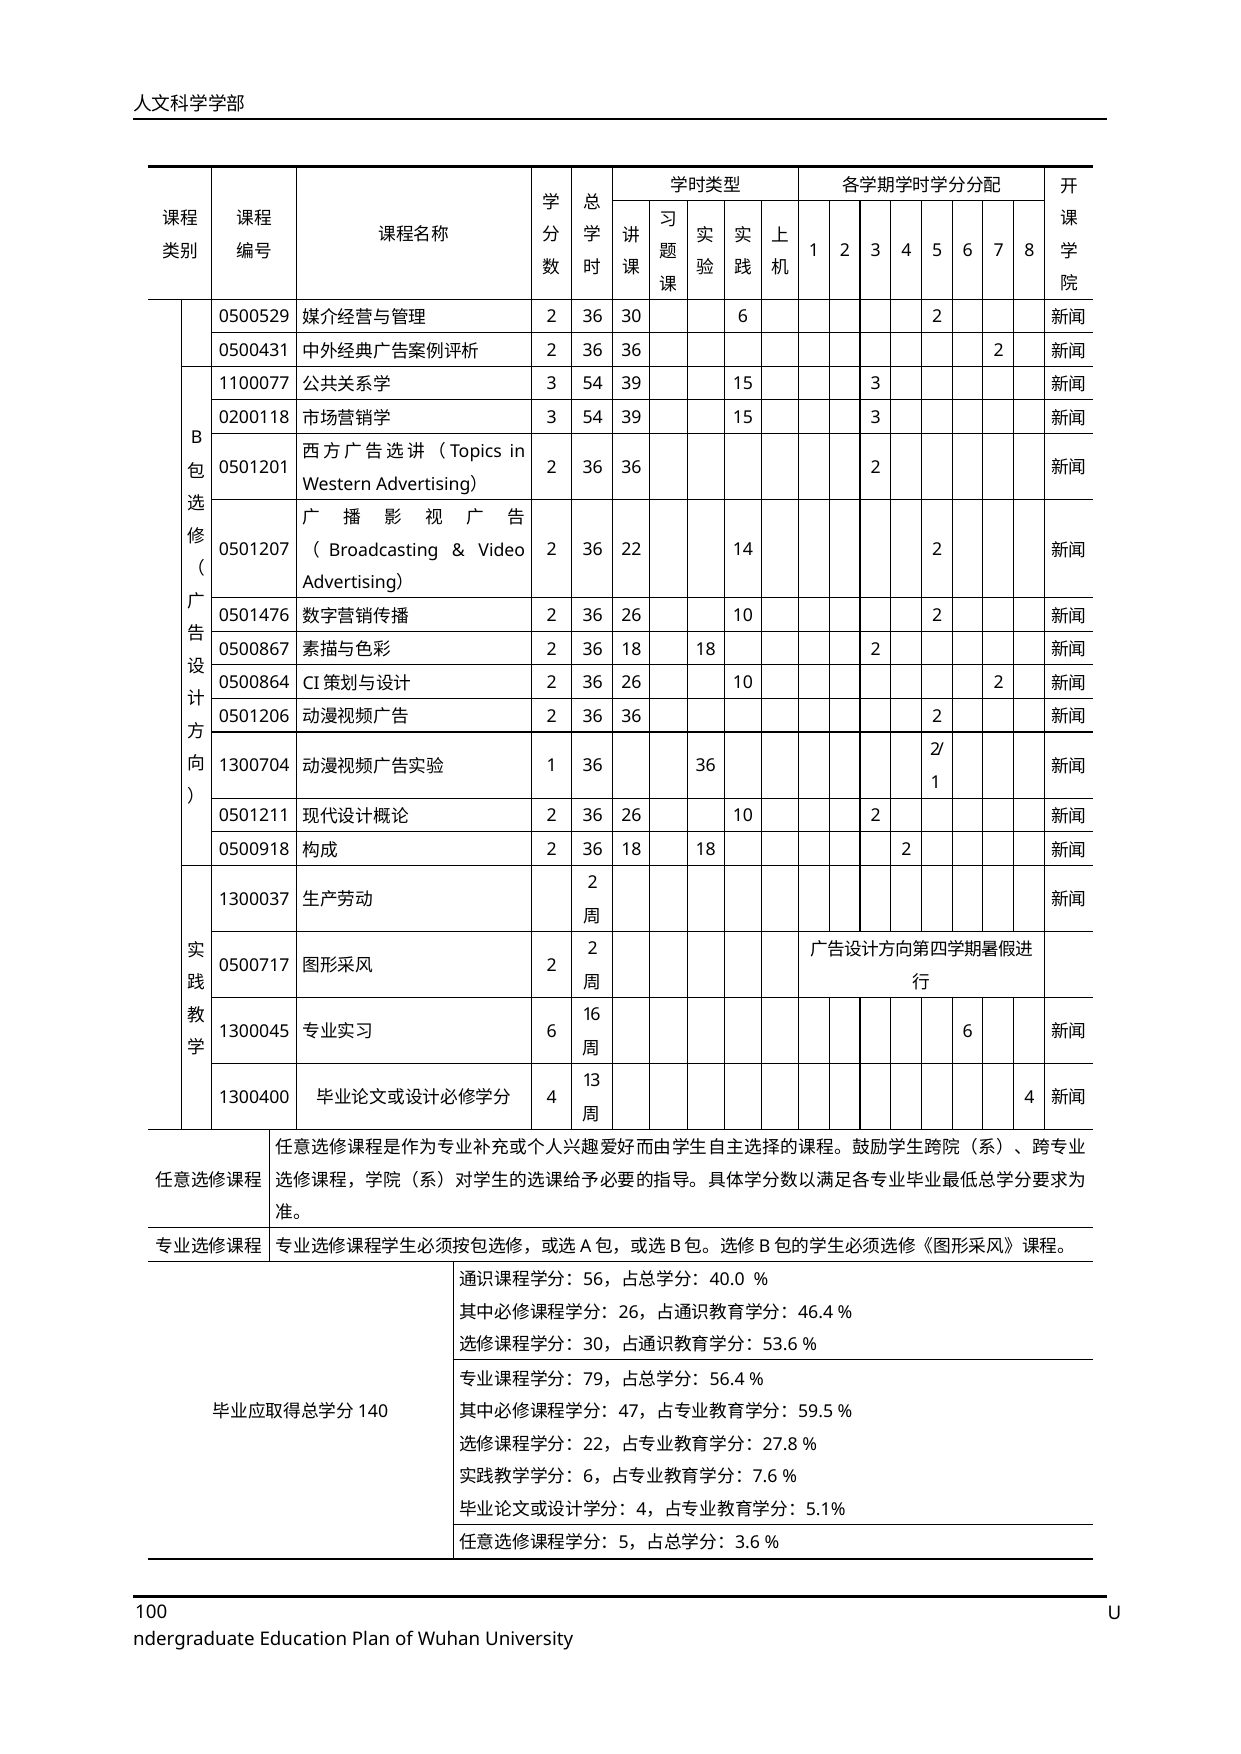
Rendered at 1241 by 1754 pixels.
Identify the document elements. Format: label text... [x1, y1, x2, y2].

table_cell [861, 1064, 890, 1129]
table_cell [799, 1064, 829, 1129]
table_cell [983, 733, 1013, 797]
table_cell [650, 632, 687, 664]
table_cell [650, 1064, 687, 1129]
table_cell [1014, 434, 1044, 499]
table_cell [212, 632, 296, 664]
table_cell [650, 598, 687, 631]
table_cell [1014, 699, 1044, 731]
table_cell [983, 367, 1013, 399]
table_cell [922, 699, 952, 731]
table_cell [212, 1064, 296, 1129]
table_header 总学时 [572, 168, 612, 298]
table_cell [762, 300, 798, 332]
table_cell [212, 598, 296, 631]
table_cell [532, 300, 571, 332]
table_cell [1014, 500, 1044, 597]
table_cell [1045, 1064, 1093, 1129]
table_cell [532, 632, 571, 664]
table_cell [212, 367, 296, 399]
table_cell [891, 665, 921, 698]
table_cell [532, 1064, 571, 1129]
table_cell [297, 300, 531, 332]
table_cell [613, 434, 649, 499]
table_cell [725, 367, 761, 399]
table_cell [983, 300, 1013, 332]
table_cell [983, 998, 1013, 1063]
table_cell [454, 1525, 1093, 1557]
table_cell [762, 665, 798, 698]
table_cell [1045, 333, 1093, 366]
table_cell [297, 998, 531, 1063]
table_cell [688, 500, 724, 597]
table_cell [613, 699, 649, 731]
table_header 开 课 学 院 [1045, 168, 1093, 298]
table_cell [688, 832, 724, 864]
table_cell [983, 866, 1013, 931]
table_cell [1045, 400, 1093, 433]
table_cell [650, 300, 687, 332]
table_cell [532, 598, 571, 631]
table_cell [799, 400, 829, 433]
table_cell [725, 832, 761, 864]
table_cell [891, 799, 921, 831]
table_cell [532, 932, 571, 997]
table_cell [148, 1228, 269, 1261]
table_cell 2 [830, 201, 859, 298]
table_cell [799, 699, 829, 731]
table_cell 4 [891, 201, 921, 298]
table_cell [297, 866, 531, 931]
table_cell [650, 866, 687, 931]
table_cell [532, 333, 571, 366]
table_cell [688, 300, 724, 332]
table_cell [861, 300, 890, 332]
table_header 课程 类别 [148, 168, 211, 298]
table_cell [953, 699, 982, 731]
table_header 课程名称 [297, 168, 531, 298]
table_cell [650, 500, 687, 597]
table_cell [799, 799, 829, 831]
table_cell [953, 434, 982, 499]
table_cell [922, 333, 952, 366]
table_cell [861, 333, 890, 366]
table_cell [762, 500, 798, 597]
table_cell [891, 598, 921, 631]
table_cell 实践 [725, 201, 761, 298]
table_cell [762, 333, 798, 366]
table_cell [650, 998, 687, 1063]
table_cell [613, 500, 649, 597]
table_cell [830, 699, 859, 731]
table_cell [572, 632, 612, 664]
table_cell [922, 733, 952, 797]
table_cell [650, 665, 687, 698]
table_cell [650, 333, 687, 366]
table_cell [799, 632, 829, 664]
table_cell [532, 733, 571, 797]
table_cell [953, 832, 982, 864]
table_cell 上机 [762, 201, 798, 298]
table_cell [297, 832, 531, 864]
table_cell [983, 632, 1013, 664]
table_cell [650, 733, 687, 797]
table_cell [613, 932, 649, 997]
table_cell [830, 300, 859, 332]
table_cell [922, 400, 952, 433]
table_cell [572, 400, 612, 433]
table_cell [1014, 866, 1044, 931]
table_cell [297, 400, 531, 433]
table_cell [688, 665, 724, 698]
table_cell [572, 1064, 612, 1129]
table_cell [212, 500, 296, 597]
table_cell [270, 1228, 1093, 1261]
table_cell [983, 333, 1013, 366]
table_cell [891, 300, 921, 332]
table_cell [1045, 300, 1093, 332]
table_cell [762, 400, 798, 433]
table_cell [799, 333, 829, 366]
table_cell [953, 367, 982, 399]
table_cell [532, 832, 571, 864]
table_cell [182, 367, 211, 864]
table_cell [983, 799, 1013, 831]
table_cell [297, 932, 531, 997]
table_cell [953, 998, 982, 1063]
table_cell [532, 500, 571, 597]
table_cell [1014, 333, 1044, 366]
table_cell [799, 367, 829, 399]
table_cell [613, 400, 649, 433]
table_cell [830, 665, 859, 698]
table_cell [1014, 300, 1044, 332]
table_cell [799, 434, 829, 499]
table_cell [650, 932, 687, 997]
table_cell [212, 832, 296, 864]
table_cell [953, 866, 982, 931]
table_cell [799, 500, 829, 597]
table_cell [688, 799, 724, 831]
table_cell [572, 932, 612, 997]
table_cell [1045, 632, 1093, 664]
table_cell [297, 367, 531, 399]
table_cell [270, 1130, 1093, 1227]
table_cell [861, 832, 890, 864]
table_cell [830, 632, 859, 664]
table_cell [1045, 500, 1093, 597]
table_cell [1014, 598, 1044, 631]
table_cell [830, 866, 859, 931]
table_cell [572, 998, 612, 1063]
table_cell 1 [799, 201, 829, 298]
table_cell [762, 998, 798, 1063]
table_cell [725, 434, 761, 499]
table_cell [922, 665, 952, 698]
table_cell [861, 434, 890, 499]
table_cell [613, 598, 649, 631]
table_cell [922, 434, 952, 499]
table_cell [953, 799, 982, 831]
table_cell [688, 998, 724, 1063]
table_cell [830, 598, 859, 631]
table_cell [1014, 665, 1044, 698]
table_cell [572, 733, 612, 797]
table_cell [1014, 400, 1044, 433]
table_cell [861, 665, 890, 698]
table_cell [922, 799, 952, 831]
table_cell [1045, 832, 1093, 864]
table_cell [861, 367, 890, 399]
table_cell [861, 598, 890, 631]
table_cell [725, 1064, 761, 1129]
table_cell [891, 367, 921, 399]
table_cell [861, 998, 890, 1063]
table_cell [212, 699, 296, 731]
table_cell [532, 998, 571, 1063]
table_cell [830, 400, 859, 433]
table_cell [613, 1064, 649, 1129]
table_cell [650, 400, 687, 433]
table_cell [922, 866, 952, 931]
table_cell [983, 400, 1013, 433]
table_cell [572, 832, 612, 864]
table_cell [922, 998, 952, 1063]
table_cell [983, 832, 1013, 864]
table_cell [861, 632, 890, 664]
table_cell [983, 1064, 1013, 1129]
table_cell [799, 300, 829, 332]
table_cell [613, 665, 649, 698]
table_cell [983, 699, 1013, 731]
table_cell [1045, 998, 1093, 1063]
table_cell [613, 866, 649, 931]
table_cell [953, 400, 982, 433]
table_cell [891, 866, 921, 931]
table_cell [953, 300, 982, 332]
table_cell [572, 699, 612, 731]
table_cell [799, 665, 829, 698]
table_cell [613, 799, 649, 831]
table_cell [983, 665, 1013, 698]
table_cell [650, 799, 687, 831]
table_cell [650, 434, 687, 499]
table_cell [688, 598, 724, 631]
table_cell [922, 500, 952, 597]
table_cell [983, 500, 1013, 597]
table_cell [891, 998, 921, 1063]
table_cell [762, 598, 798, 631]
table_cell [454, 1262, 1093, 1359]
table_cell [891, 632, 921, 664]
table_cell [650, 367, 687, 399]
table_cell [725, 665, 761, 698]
table_cell 实 验 [688, 201, 724, 298]
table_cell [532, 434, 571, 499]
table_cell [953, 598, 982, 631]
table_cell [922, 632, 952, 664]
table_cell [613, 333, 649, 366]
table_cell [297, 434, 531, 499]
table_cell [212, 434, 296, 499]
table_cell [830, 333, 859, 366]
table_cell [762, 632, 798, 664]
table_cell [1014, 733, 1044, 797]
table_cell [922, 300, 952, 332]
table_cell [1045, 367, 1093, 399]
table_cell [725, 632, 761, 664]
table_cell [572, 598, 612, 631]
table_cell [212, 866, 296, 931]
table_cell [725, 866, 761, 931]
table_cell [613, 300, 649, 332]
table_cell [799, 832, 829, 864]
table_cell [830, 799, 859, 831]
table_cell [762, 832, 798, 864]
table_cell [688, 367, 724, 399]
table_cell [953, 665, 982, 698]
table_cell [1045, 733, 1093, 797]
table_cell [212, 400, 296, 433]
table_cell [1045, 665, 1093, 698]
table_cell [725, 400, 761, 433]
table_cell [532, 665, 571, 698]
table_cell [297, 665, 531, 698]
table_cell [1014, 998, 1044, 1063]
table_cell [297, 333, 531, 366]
table_cell 7 [983, 201, 1013, 298]
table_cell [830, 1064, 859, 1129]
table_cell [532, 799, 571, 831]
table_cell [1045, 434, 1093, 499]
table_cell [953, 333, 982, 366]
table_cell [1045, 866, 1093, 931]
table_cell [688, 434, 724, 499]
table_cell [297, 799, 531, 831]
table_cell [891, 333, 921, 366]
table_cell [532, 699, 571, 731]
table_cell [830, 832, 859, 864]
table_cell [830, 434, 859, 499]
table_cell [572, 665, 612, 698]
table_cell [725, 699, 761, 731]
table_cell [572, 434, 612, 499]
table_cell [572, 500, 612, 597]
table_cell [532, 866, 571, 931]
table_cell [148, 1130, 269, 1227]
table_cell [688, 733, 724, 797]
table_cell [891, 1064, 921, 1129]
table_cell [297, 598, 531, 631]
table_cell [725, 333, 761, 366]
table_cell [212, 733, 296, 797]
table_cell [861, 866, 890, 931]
table_cell 8 [1014, 201, 1044, 298]
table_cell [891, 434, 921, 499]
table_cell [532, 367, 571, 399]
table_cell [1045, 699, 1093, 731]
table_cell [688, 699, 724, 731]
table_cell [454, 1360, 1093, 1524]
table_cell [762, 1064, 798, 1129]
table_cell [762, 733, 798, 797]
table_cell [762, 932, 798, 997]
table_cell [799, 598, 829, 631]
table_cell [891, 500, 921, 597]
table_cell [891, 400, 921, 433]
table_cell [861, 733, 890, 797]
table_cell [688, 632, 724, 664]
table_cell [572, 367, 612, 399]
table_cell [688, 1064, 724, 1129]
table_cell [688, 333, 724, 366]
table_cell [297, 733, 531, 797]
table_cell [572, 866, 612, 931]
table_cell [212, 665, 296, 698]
table_cell 习题课 [650, 201, 687, 298]
table_cell 3 [861, 201, 890, 298]
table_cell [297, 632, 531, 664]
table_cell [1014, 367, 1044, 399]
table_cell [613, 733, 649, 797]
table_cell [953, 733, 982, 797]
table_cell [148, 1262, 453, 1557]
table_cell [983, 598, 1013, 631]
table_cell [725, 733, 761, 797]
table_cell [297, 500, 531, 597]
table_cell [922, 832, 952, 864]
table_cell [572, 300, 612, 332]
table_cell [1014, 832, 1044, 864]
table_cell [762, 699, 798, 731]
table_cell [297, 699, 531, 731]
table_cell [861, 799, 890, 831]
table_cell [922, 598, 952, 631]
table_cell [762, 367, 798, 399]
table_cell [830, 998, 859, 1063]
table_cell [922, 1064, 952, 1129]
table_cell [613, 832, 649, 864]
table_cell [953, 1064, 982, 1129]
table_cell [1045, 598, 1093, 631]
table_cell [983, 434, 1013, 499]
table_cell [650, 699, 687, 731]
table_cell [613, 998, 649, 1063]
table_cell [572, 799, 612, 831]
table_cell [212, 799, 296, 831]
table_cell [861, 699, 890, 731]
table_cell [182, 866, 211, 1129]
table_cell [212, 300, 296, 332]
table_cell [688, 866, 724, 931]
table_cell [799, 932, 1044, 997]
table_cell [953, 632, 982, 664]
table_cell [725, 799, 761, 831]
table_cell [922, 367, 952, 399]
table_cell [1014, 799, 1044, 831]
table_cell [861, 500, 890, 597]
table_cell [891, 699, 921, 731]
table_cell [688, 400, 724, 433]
table_header 各学期学时学分分配 [799, 168, 1044, 200]
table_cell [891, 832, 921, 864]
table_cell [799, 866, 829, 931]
table_cell 讲 课 [613, 201, 649, 298]
table_cell 6 [953, 201, 982, 298]
table_header 课程 编号 [212, 168, 296, 298]
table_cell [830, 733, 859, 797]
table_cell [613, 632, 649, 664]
table_header 学时类型 [613, 168, 798, 200]
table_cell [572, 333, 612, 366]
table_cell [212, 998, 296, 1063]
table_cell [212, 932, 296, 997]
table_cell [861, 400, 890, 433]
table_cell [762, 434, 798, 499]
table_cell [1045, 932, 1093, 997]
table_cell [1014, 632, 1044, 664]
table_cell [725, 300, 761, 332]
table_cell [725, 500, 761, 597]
table_header 学分数 [532, 168, 571, 298]
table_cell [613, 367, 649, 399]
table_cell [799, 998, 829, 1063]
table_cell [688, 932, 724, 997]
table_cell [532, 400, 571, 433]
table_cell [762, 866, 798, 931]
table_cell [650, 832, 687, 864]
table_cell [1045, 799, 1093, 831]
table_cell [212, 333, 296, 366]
table_cell 5 [922, 201, 952, 298]
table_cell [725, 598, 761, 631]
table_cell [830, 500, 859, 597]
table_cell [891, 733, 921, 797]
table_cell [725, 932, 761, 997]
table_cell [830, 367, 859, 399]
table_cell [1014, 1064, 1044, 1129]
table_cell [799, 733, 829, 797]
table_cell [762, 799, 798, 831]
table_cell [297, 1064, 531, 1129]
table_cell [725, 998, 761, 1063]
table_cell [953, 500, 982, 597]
